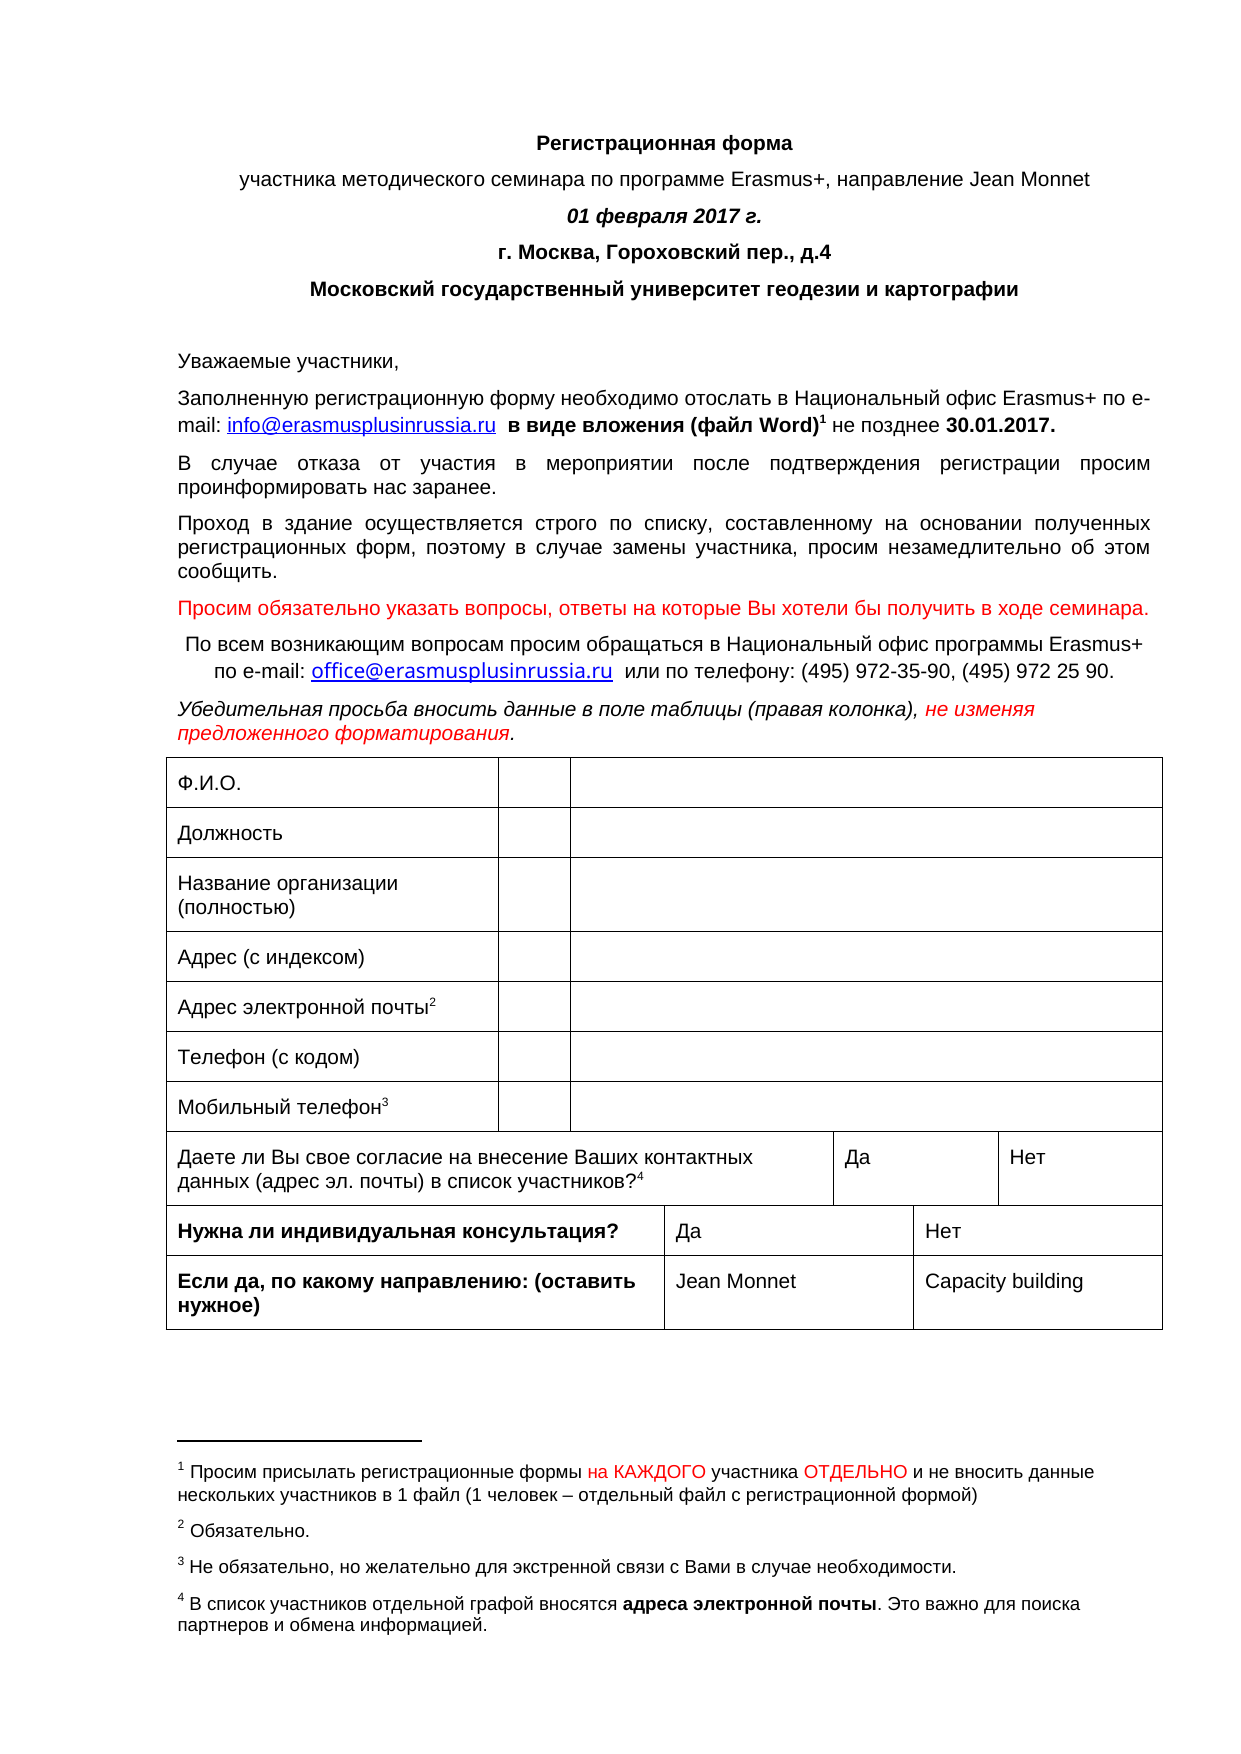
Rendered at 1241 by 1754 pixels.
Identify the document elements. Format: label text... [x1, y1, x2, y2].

table_cell [571, 982, 1162, 1031]
table_cell Нужна ли индивидуальная консультация? [167, 1206, 664, 1255]
table_cell Jean Monnet [665, 1256, 913, 1329]
table_header Ф.И.О. [167, 758, 498, 807]
table_cell Если да, по какому направлению: (оставить нужное) [167, 1256, 664, 1329]
table_header [499, 758, 570, 807]
text По всем возникающим вопросам просим обращаться в Национальный офис программы Erasmus+ по e-mail: office@erasmusplusinrussia.ru или по телефону: (495) 972-35-90, (495) 972 25 90. [177, 632, 1152, 684]
text 01 февраля 2017 г. [177, 203, 1152, 227]
table_cell Адрес электронной почты [167, 982, 498, 1031]
table_cell Да [665, 1206, 913, 1255]
table_cell [571, 858, 1162, 931]
text участника методического семинара по программе Erasmus+, направление Jean Monnet [177, 167, 1152, 191]
text Убедительная просьба вносить данные в поле таблицы (правая колонка), не изменяя предложенного форматирования. [177, 697, 1152, 745]
text Московский государственный университет геодезии и картографии [177, 276, 1152, 300]
table_cell [499, 808, 570, 857]
table_cell [571, 1032, 1162, 1081]
table_cell [499, 1082, 570, 1131]
table_cell [499, 858, 570, 931]
table_cell [571, 932, 1162, 981]
table_cell Телефон (с кодом) [167, 1032, 498, 1081]
table_cell Мобильный телефон [167, 1082, 498, 1131]
table_cell [499, 982, 570, 1031]
table_cell Даете ли Вы свое согласие на внесение Ваших контактных данных (адрес эл. почты) в список участников? [167, 1132, 833, 1205]
table_cell Нет [999, 1132, 1162, 1205]
text Проход в здание осуществляется строго по списку, составленному на основании полученных регистрационных форм, поэтому в случае замены участника, просим незамедлительно об этом сообщить. [177, 511, 1152, 583]
text Заполненную регистрационную форму необходимо отослать в Национальный офис Erasmus+ по e-mail: info@erasmusplusinrussia.ru в виде вложения (файл Word) не позднее 30.01.2017. [177, 386, 1152, 438]
table_cell Нет [914, 1206, 1162, 1255]
table_cell [571, 808, 1162, 857]
table_cell Да [834, 1132, 998, 1205]
text г. Москва, Гороховский пер., д.4 [177, 240, 1152, 264]
table_cell [499, 1032, 570, 1081]
table_cell Название организации (полностью) [167, 858, 498, 931]
table_cell Capacity building [914, 1256, 1162, 1329]
table_header [571, 758, 1162, 807]
text Уважаемые участники, [177, 349, 1152, 373]
text Регистрационная форма [177, 131, 1152, 154]
table_cell Должность [167, 808, 498, 857]
text Просим обязательно указать вопросы, ответы на которые Вы хотели бы получить в ходе семинара. [177, 596, 1152, 619]
table_cell Адрес (с индексом) [167, 932, 498, 981]
table_cell [499, 932, 570, 981]
text В случае отказа от участия в мероприятии после подтверждения регистрации просим проинформировать нас заранее. [177, 451, 1152, 499]
table_cell [571, 1082, 1162, 1131]
